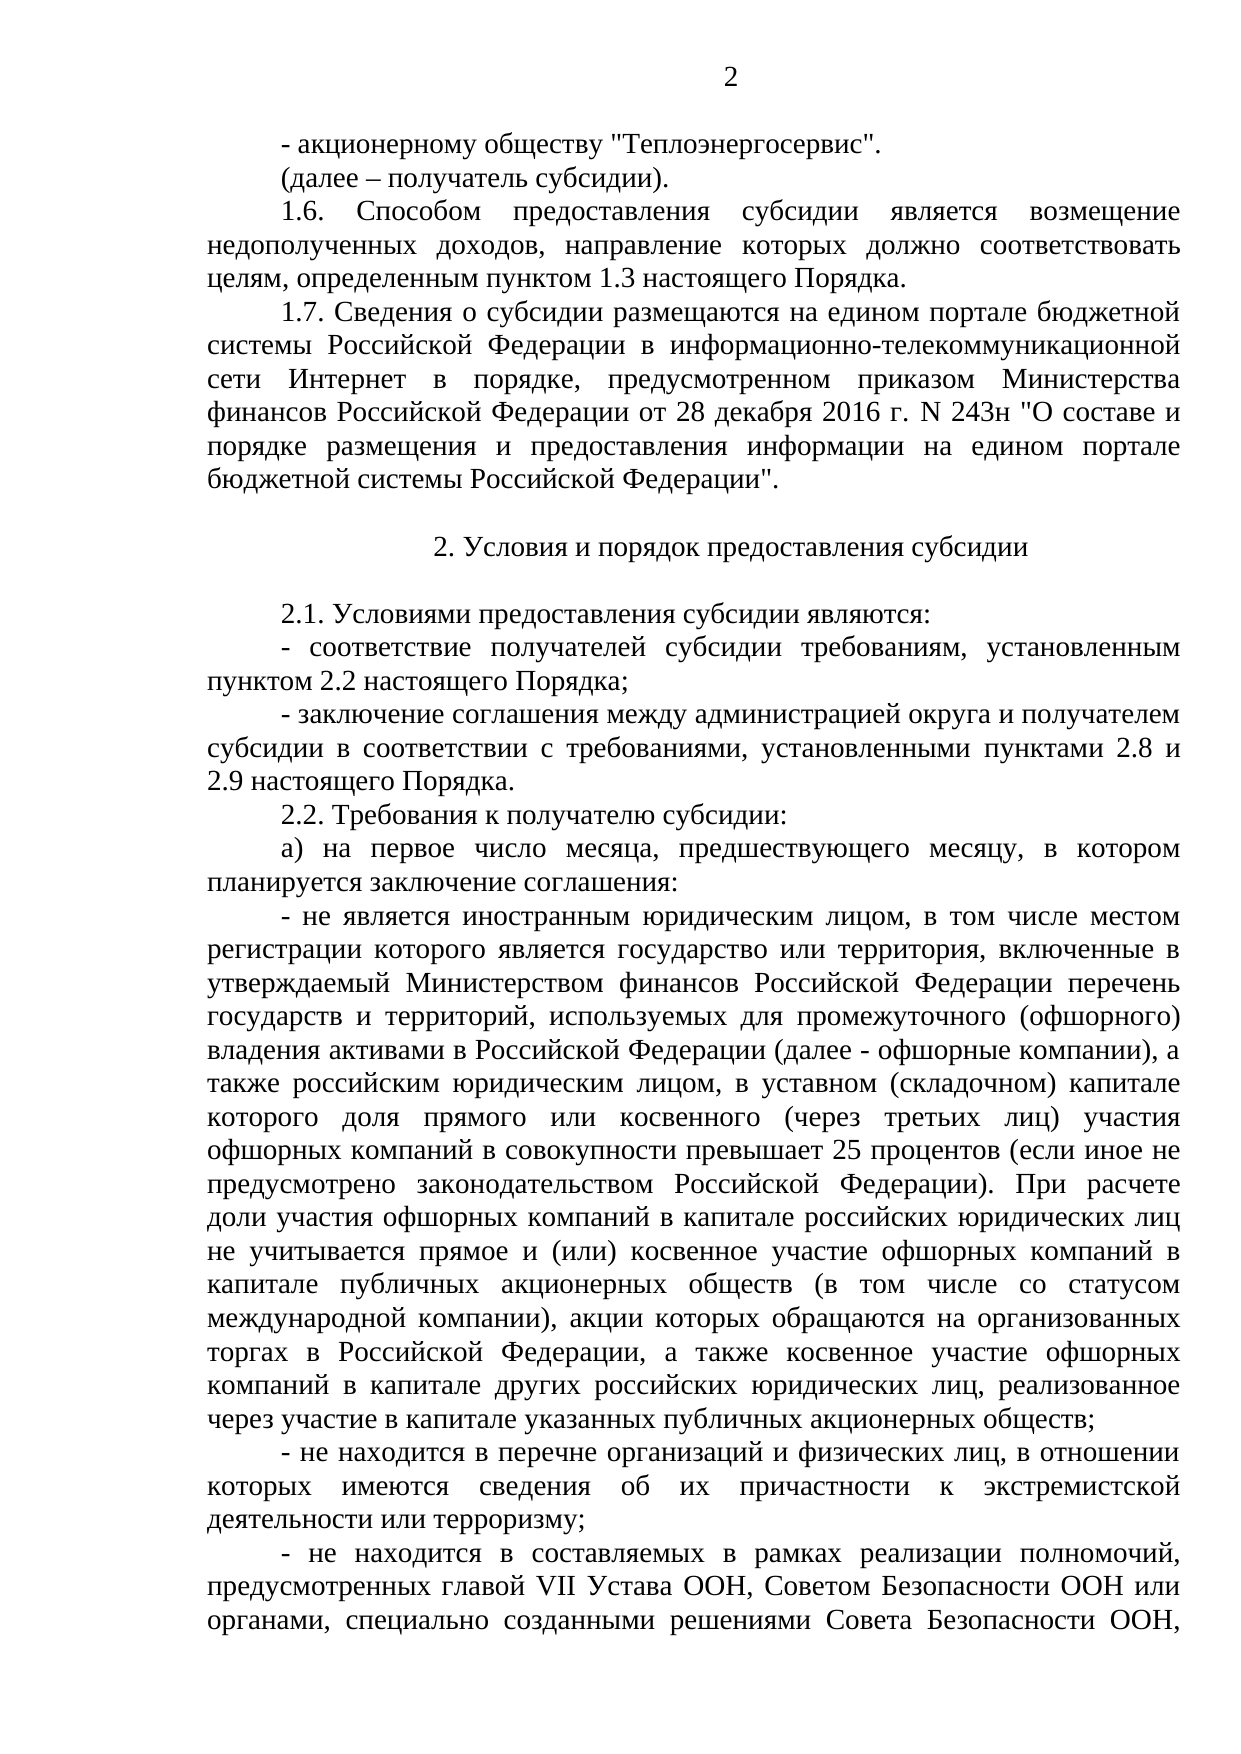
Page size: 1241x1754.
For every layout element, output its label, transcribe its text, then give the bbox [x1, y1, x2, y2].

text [207, 1535, 1181, 1636]
text 2.1. Условиями предоставления субсидии являются: [207, 596, 1181, 629]
text 2. Условия и порядок предоставления субсидии [207, 529, 1181, 562]
text - не является иностранным юридическим лицом, в том числе местом регистрации которого является государство или территория, включенные в утверждаемый Министерством финансов Российской Федерации перечень государств и территорий, используемых для промежуточного (офшорного) владения активами в Российской Федерации (далее - офшорные компании), а также российским юридическим лицом, в уставном (складочном) капитале которого доля прямого или косвенного (через третьих лиц) участия офшорных компаний в совокупности превышает 25 процентов (если иное не предусмотрено законодательством Российской Федерации). При расчете доли участия офшорных компаний в капитале российских юридических лиц не учитывается прямое и (или) косвенное участие офшорных компаний в капитале публичных акционерных обществ (в том числе со статусом международной компании), акции которых обращаются на организованных торгах в Российской Федерации, а также косвенное участие офшорных компаний в капитале других российских юридических лиц, реализованное через участие в капитале указанных публичных акционерных обществ; [207, 898, 1181, 1434]
text 2.2. Требования к получателю субсидии: [207, 797, 1181, 831]
text а) на первое число месяца, предшествующего месяцу, в котором планируется заключение соглашения: [207, 831, 1181, 898]
text - заключение соглашения между администрацией округа и получателем субсидии в соответствии с требованиями, установленными пунктами 2.8 и 2.9 настоящего Порядка. [207, 696, 1181, 797]
text (далее – получатель субсидии). [207, 160, 1181, 193]
text - акционерному обществу "Теплоэнергосервис". [207, 126, 1181, 160]
text - соответствие получателей субсидии требованиям, установленным пунктом 2.2 настоящего Порядка; [207, 629, 1181, 696]
text - не находится в перечне организаций и физических лиц, в отношении которых имеются сведения об их причастности к экстремистской деятельности или терроризму; [207, 1434, 1181, 1535]
text 1.6. Способом предоставления субсидии является возмещение недополученных доходов, направление которых должно соответствовать целям, определенным пунктом 1.3 настоящего Порядка. [207, 193, 1181, 294]
text 1.7. Сведения о субсидии размещаются на едином портале бюджетной системы Российской Федерации в информационно-телекоммуникационной сети Интернет в порядке, предусмотренном приказом Министерства финансов Российской Федерации от 28 декабря 2016 г. N 243н "О составе и порядке размещения и предоставления информации на едином портале бюджетной системы Российской Федерации". [207, 294, 1181, 495]
